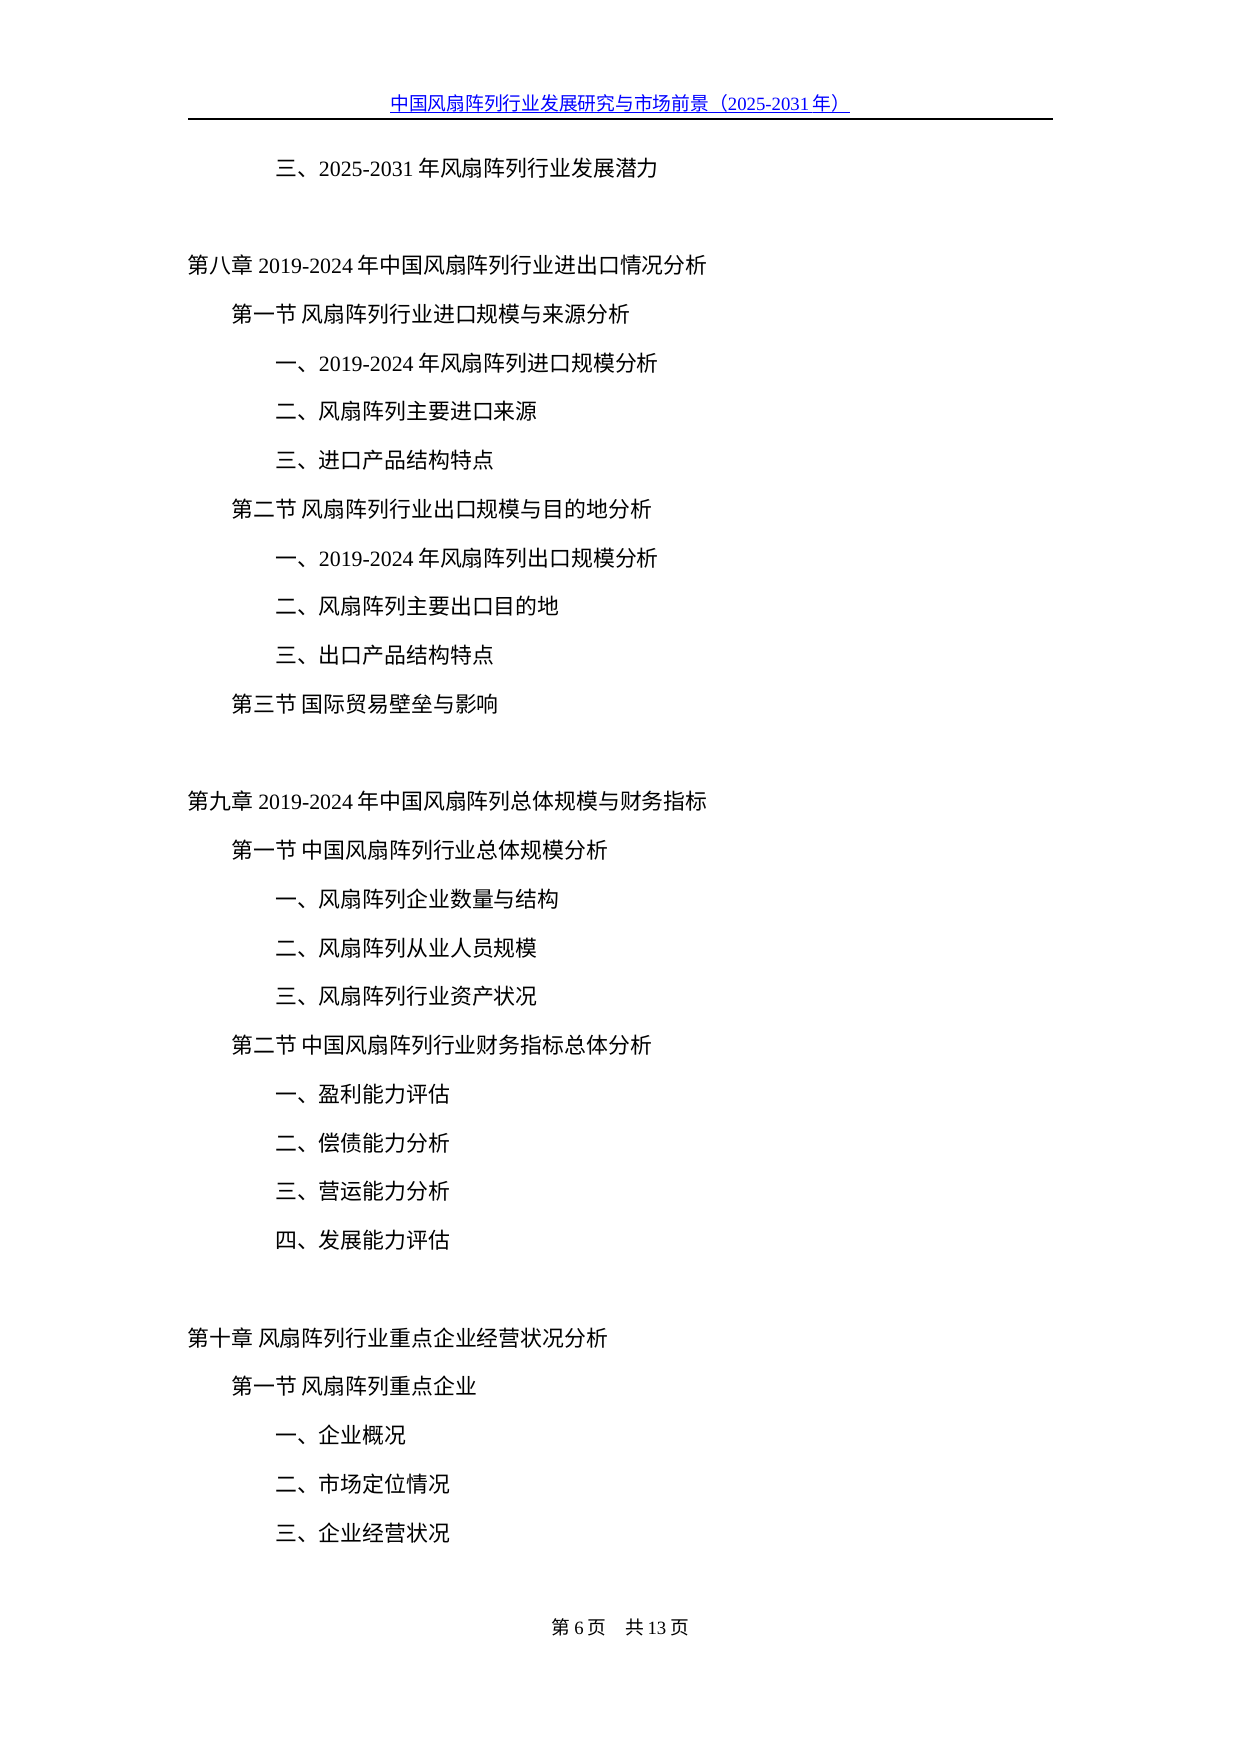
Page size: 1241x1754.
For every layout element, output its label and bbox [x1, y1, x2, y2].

text [187, 150, 1053, 1548]
